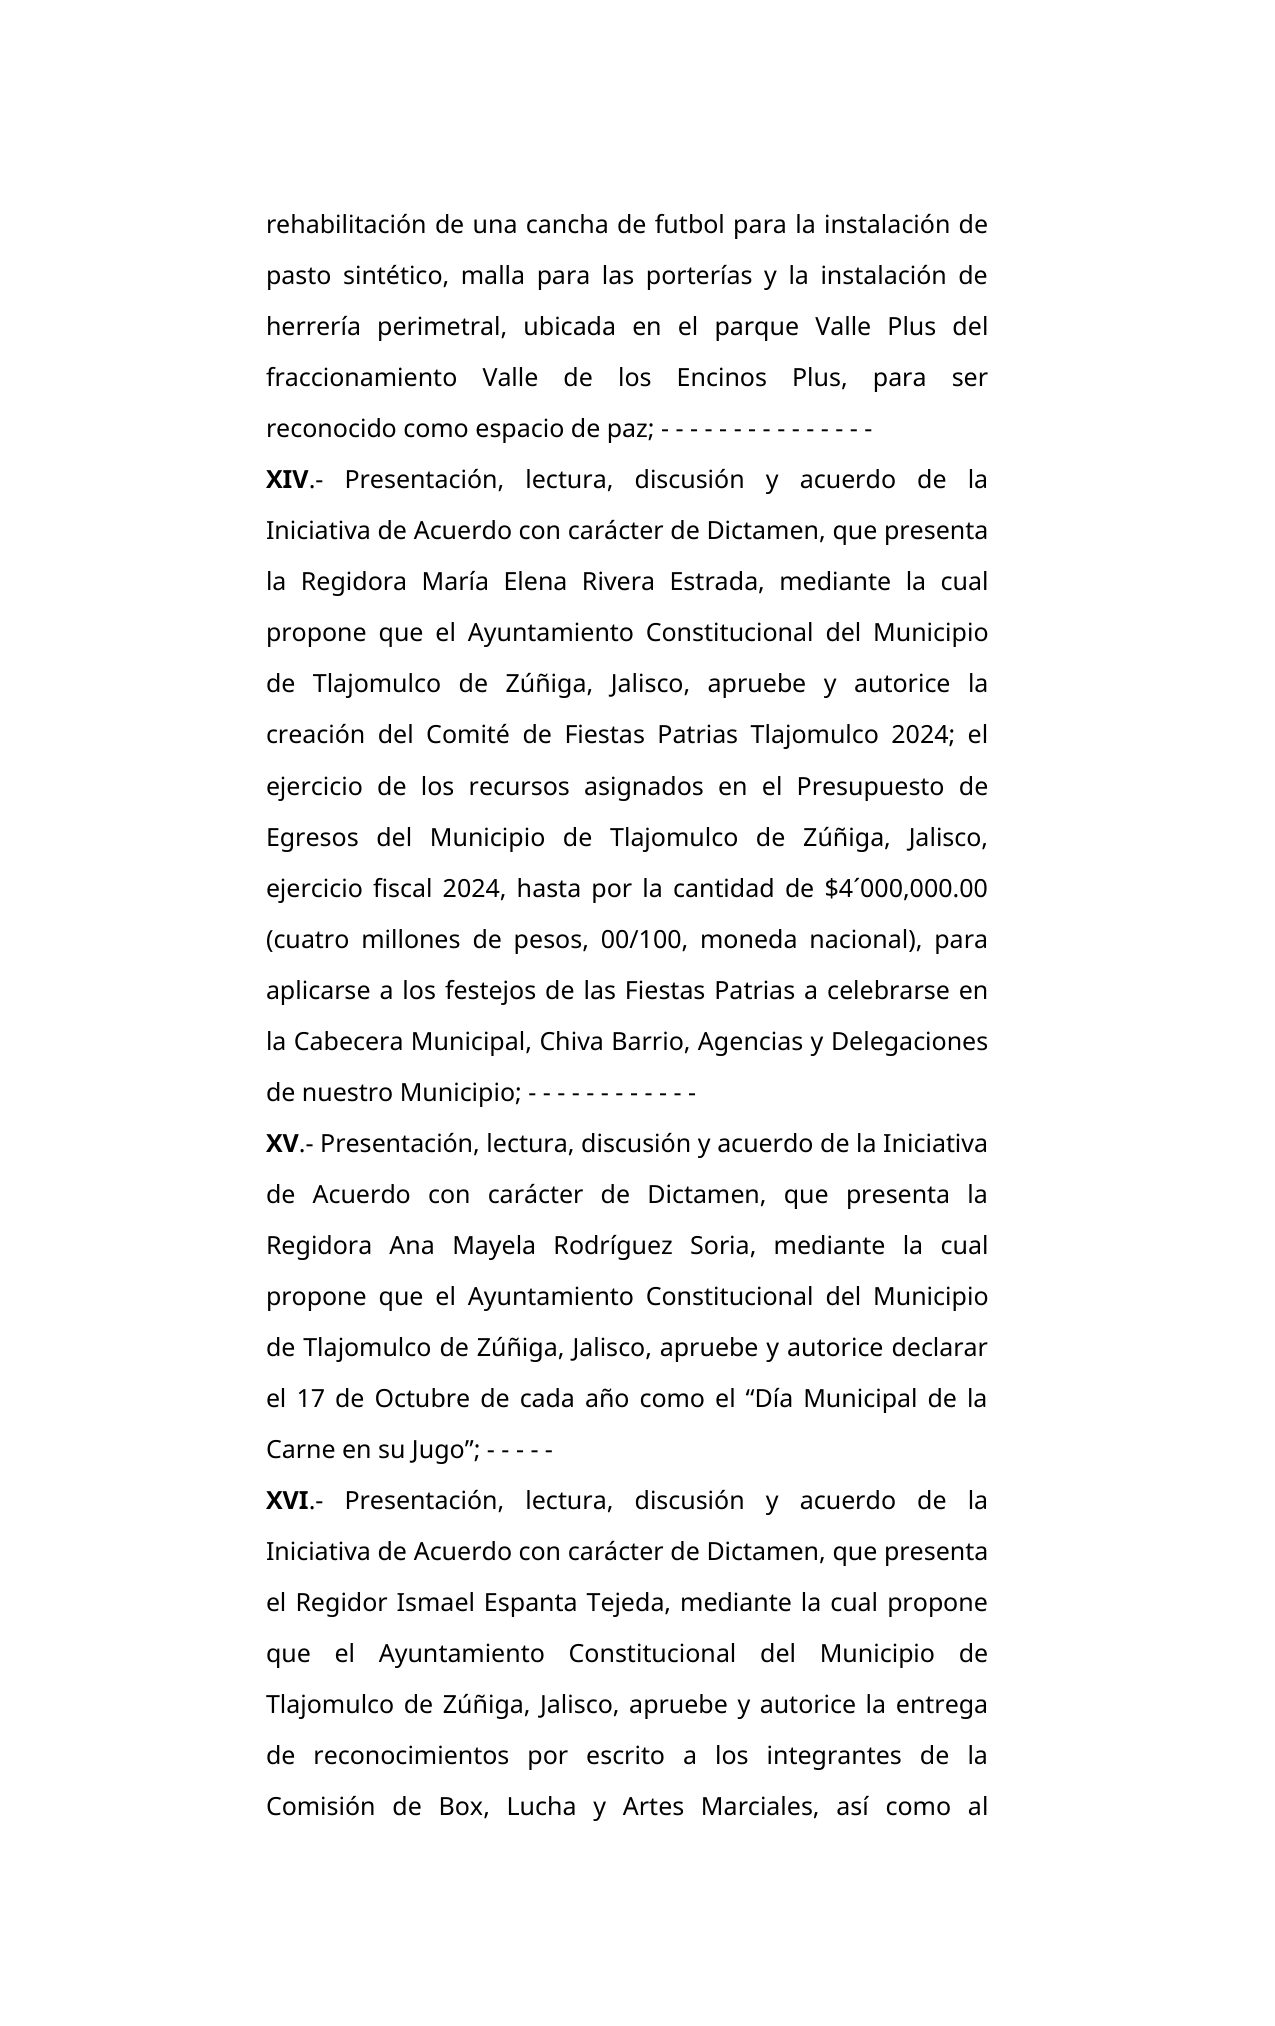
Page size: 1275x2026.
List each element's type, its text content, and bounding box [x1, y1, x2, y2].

text XIV.- Presentación, lectura, discusión y acuerdo de la Iniciativa de Acuerdo con carácter de Dictamen, que presenta la Regidora María Elena Rivera Estrada, mediante la cual propone que el Ayuntamiento Constitucional del Municipio de Tlajomulco de Zúñiga, Jalisco, apruebe y autorice la creación del Comité de Fiestas Patrias Tlajomulco 2024; el ejercicio de los recursos asignados en el Presupuesto de Egresos del Municipio de Tlajomulco de Zúñiga, Jalisco, ejercicio fiscal 2024, hasta por la cantidad de $4´000,000.00 (cuatro millones de pesos, 00/100, moneda nacional), para aplicarse a los festejos de las Fiestas Patrias a celebrarse en la Cabecera Municipal, Chiva Barrio, Agencias y Delegaciones de nuestro Municipio; - - - - - - - - - - - - [266, 462, 989, 1108]
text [266, 207, 989, 445]
text XV.- Presentación, lectura, discusión y acuerdo de la Iniciativa de Acuerdo con carácter de Dictamen, que presenta la Regidora Ana Mayela Rodríguez Soria, mediante la cual propone que el Ayuntamiento Constitucional del Municipio de Tlajomulco de Zúñiga, Jalisco, apruebe y autorice declarar el 17 de Octubre de cada año como el “Día Municipal de la Carne en su Jugo”; - - - - - [266, 1126, 989, 1466]
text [266, 1483, 989, 1823]
